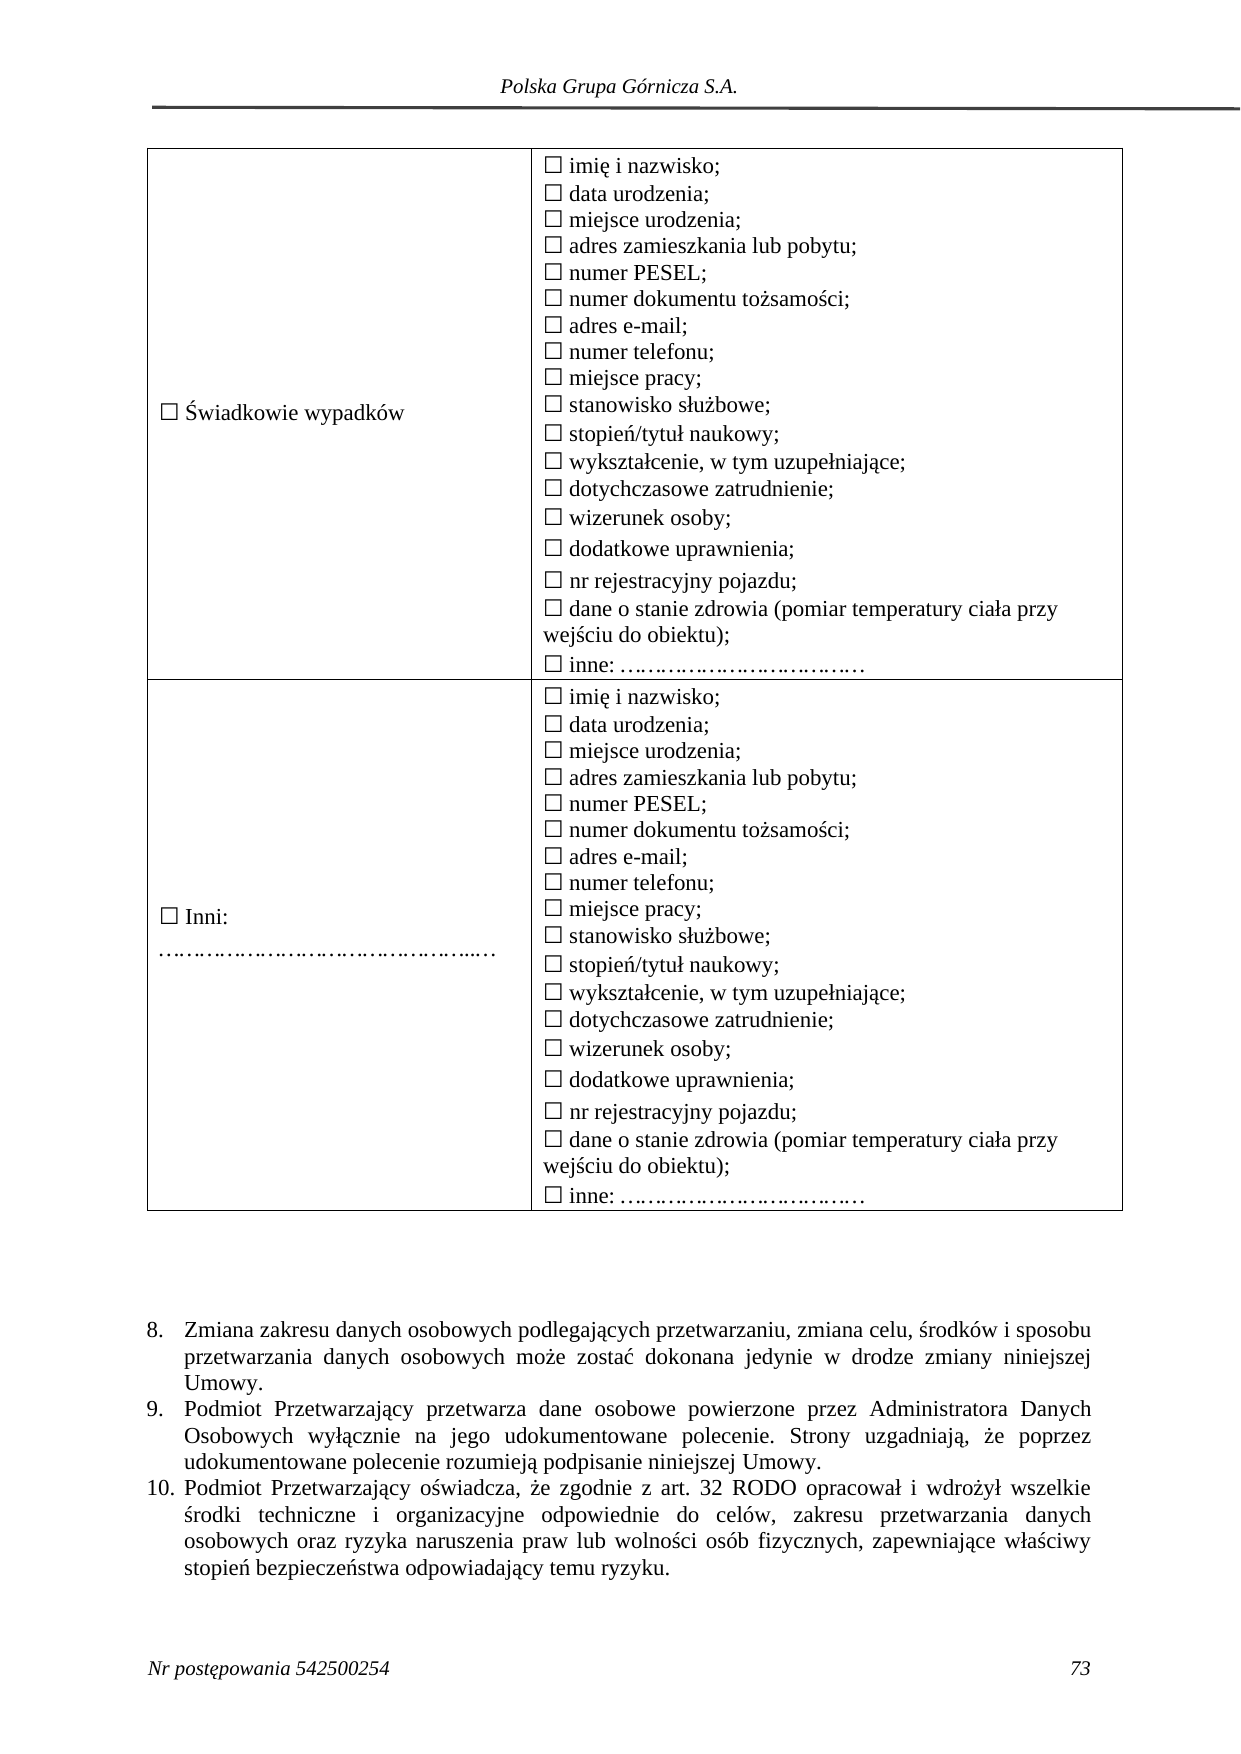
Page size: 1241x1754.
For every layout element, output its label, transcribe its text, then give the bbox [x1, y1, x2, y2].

list Podmiot Przetwarzający przetwarza dane osobowe powierzone przez Administratora Danych Osobowych wyłącznie na jego udokumentowane polecenie. Strony uzgadniają, że poprzez udokumentowane polecenie rozumieją podpisanie niniejszej Umowy. [146, 1395, 1093, 1474]
list Zmiana zakresu danych osobowych podlegających przetwarzaniu, zmiana celu, środków i sposobu przetwarzania danych osobowych może zostać dokonana jedynie w drodze zmiany niniejszej Umowy. [146, 1316, 1093, 1395]
table_cell Świadkowie wypadków [148, 149, 531, 679]
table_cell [532, 149, 1122, 679]
table_cell Inni: ………………………………………..… [148, 680, 531, 1210]
list Podmiot Przetwarzający oświadcza, że zgodnie z art. 32 RODO opracował i wdrożył wszelkie środki techniczne i organizacyjne odpowiednie do celów, zakresu przetwarzania danych osobowych oraz ryzyka naruszenia praw lub wolności osób fizycznych, zapewniające właściwy stopień bezpieczeństwa odpowiadający temu ryzyku. [146, 1474, 1093, 1580]
